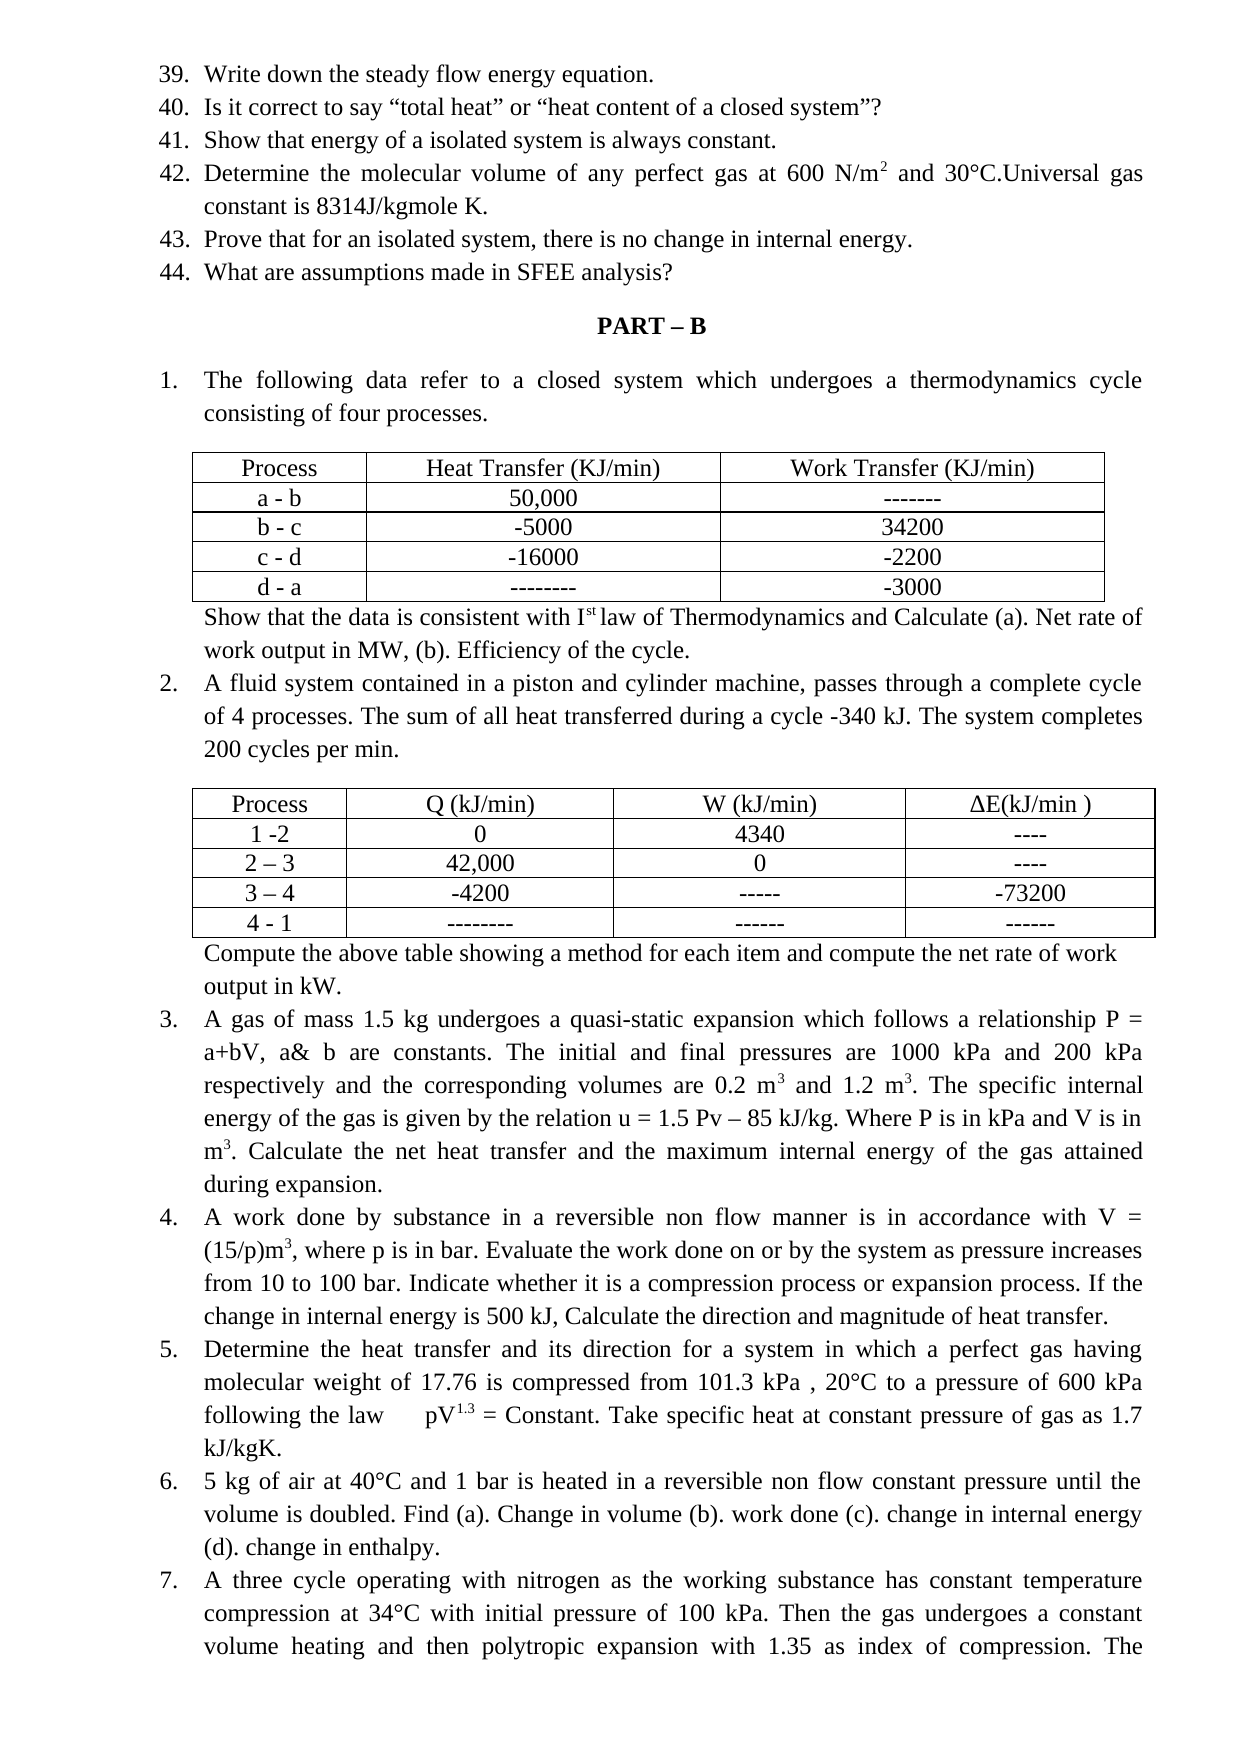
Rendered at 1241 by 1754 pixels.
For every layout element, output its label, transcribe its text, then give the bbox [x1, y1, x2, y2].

list What are assumptions made in SFEE analysis? [159, 257, 1144, 286]
table_cell ---- [906, 849, 1154, 877]
table_cell -5000 [367, 513, 720, 541]
list Compute the above table showing a method for each item and compute the net rate of work output in kW. [204, 938, 1144, 999]
table_cell -73200 [906, 878, 1154, 907]
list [159, 1565, 1144, 1660]
list A work done by substance in a reversible non flow manner is in accordance with V = (15/p)m3, where p is in bar. Evaluate the work done on or by the system as pressure increases from 10 to 100 bar. Indicate whether it is a compression process or expansion process. If the change in internal energy is 500 kJ, Calculate the direction and magnitude of heat transfer. [159, 1202, 1144, 1330]
table_cell ------ [614, 908, 905, 937]
list 5 kg of air at 40°C and 1 bar is heated in a reversible non flow constant pressure until the volume is doubled. Find (a). Change in volume (b). work done (c). change in internal energy (d). change in enthalpy. [159, 1466, 1144, 1561]
table_header Q (kJ/min) [347, 789, 613, 818]
list Show that the data is consistent with Ist law of Thermodynamics and Calculate (a). Net rate of work output in MW, (b). Efficiency of the cycle. [204, 602, 1144, 664]
text PART – B [159, 311, 1144, 340]
table_cell -3000 [721, 572, 1104, 601]
table_cell -4200 [347, 878, 613, 907]
table_cell 2 – 3 [193, 849, 346, 877]
table_cell ---- [906, 819, 1154, 847]
table_header Heat Transfer (KJ/min) [367, 453, 720, 482]
table_cell 0 [614, 849, 905, 877]
table_cell -2200 [721, 542, 1104, 571]
list A fluid system contained in a piston and cylinder machine, passes through a complete cycle of 4 processes. The sum of all heat transferred during a cycle -340 kJ. The system completes 200 cycles per min. [159, 668, 1144, 763]
table_header ΔE(kJ/min ) [906, 789, 1154, 818]
list Is it correct to say “total heat” or “heat content of a closed system”? [158, 92, 1144, 121]
table_cell 0 [347, 819, 613, 847]
list Determine the molecular volume of any perfect gas at 600 N/m2 and 30°C.Universal gas constant is 8314J/kgmole K. [159, 158, 1144, 220]
table_cell c - d [193, 542, 366, 571]
table_cell a - b [193, 483, 366, 511]
table_cell ------- [721, 483, 1104, 511]
table_header Process [193, 453, 366, 482]
list The following data refer to a closed system which undergoes a thermodynamics cycle consisting of four processes. [159, 365, 1144, 427]
table_cell d - a [193, 572, 366, 601]
table_header Work Transfer (KJ/min) [721, 453, 1104, 482]
table_cell -------- [347, 908, 613, 937]
table_cell 3 – 4 [193, 878, 346, 907]
table_cell 50,000 [367, 483, 720, 511]
table_header W (kJ/min) [614, 789, 905, 818]
table_cell ----- [614, 878, 905, 907]
table_cell 34200 [721, 513, 1104, 541]
table_cell -16000 [367, 542, 720, 571]
list Write down the steady flow energy equation. [158, 59, 1144, 88]
list Prove that for an isolated system, there is no change in internal energy. [159, 224, 1144, 253]
table_cell b - c [193, 513, 366, 541]
table_cell 42,000 [347, 849, 613, 877]
list Show that energy of a isolated system is always constant. [158, 125, 1144, 154]
table_cell ------ [906, 908, 1154, 937]
table_cell 1 -2 [193, 819, 346, 847]
list A gas of mass 1.5 kg undergoes a quasi-static expansion which follows a relationship P = a+bV, a& b are constants. The initial and final pressures are 1000 kPa and 200 kPa respectively and the corresponding volumes are 0.2 m3 and 1.2 m3. The specific internal energy of the gas is given by the relation u = 1.5 Pv – 85 kJ/kg. Where P is in kPa and V is in m3. Calculate the net heat transfer and the maximum internal energy of the gas attained during expansion. [159, 1004, 1144, 1198]
table_header Process [193, 789, 346, 818]
list Determine the heat transfer and its direction for a system in which a perfect gas having molecular weight of 17.76 is compressed from 101.3 kPa , 20°C to a pressure of 600 kPa following the law pV1.3 = Constant. Take specific heat at constant pressure of gas as 1.7 kJ/kgK. [159, 1334, 1144, 1462]
table_cell -------- [367, 572, 720, 601]
table_cell 4 - 1 [193, 908, 346, 937]
table_cell 4340 [614, 819, 905, 847]
